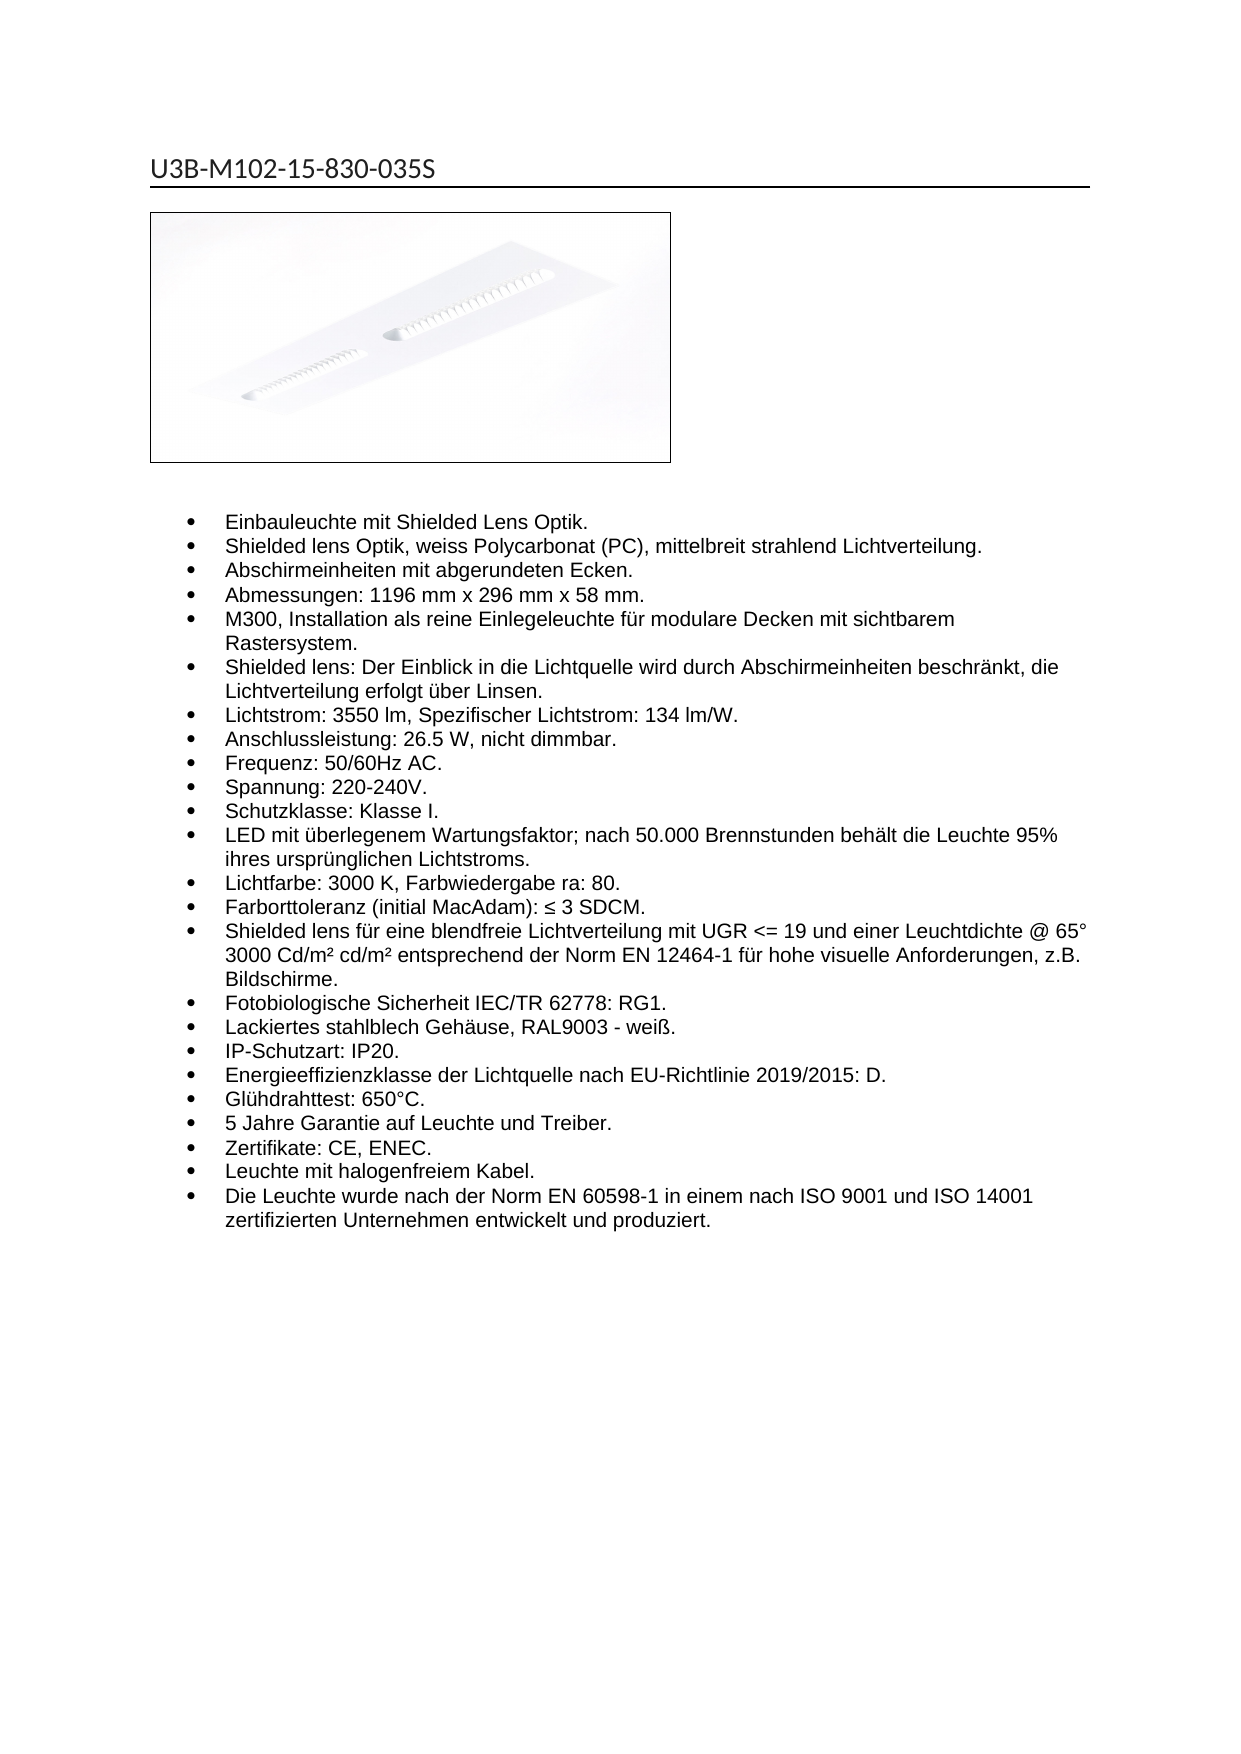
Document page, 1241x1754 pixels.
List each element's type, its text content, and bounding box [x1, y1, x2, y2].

list Lichtstrom: 3550 lm, Spezifischer Lichtstrom: 134 lm/W. [187, 702, 1090, 727]
list Schutzklasse: Klasse I. [187, 799, 1090, 823]
list Fotobiologische Sicherheit IEC/TR 62778: RG1. [187, 991, 1090, 1015]
list Lackiertes stahlblech Gehäuse, RAL9003 - weiß. [187, 1015, 1090, 1039]
list IP-Schutzart: IP20. [187, 1039, 1090, 1063]
list M300, Installation als reine Einlegeleuchte für modulare Decken mit sichtbarem Rastersystem. [187, 606, 1090, 654]
list Frequenz: 50/60Hz AC. [187, 751, 1090, 775]
list Anschlussleistung: 26.5 W, nicht dimmbar. [187, 727, 1090, 751]
list Lichtfarbe: 3000 K, Farbwiedergabe ra: 80. [187, 871, 1090, 895]
list 5 Jahre Garantie auf Leuchte und Treiber. [187, 1111, 1090, 1135]
list Einbauleuchte mit Shielded Lens Optik. [187, 510, 1090, 534]
picture [151, 213, 670, 462]
list Abschirmeinheiten mit abgerundeten Ecken. [187, 558, 1090, 582]
list Shielded lens Optik, weiss Polycarbonat (PC), mittelbreit strahlend Lichtverteilung. [187, 534, 1090, 558]
list Farborttoleranz (initial MacAdam): ≤ 3 SDCM. [187, 895, 1090, 919]
list Energieeffizienzklasse der Lichtquelle nach EU-Richtlinie 2019/2015: D. [187, 1063, 1090, 1087]
list Zertifikate: CE, ENEC. [187, 1135, 1090, 1159]
text U3B-M102-15-830-035S [150, 150, 1090, 186]
list Die Leuchte wurde nach der Norm EN 60598-1 in einem nach ISO 9001 und ISO 14001 zertifizierten Unternehmen entwickelt und produziert. [187, 1183, 1090, 1231]
list Shielded lens: Der Einblick in die Lichtquelle wird durch Abschirmeinheiten beschränkt, die Lichtverteilung erfolgt über Linsen. [187, 654, 1090, 702]
list Spannung: 220-240V. [187, 775, 1090, 799]
list Abmessungen: 1196 mm x 296 mm x 58 mm. [187, 582, 1090, 606]
list Glühdrahttest: 650°C. [187, 1087, 1090, 1111]
list LED mit überlegenem Wartungsfaktor; nach 50.000 Brennstunden behält die Leuchte 95% ihres ursprünglichen Lichtstroms. [187, 823, 1090, 871]
list Leuchte mit halogenfreiem Kabel. [187, 1159, 1090, 1183]
list Shielded lens für eine blendfreie Lichtverteilung mit UGR <= 19 und einer Leuchtdichte @ 65° 3000 Cd/m² cd/m² entsprechend der Norm EN 12464-1 für hohe visuelle Anforderungen, z.B. Bildschirme. [187, 919, 1090, 991]
